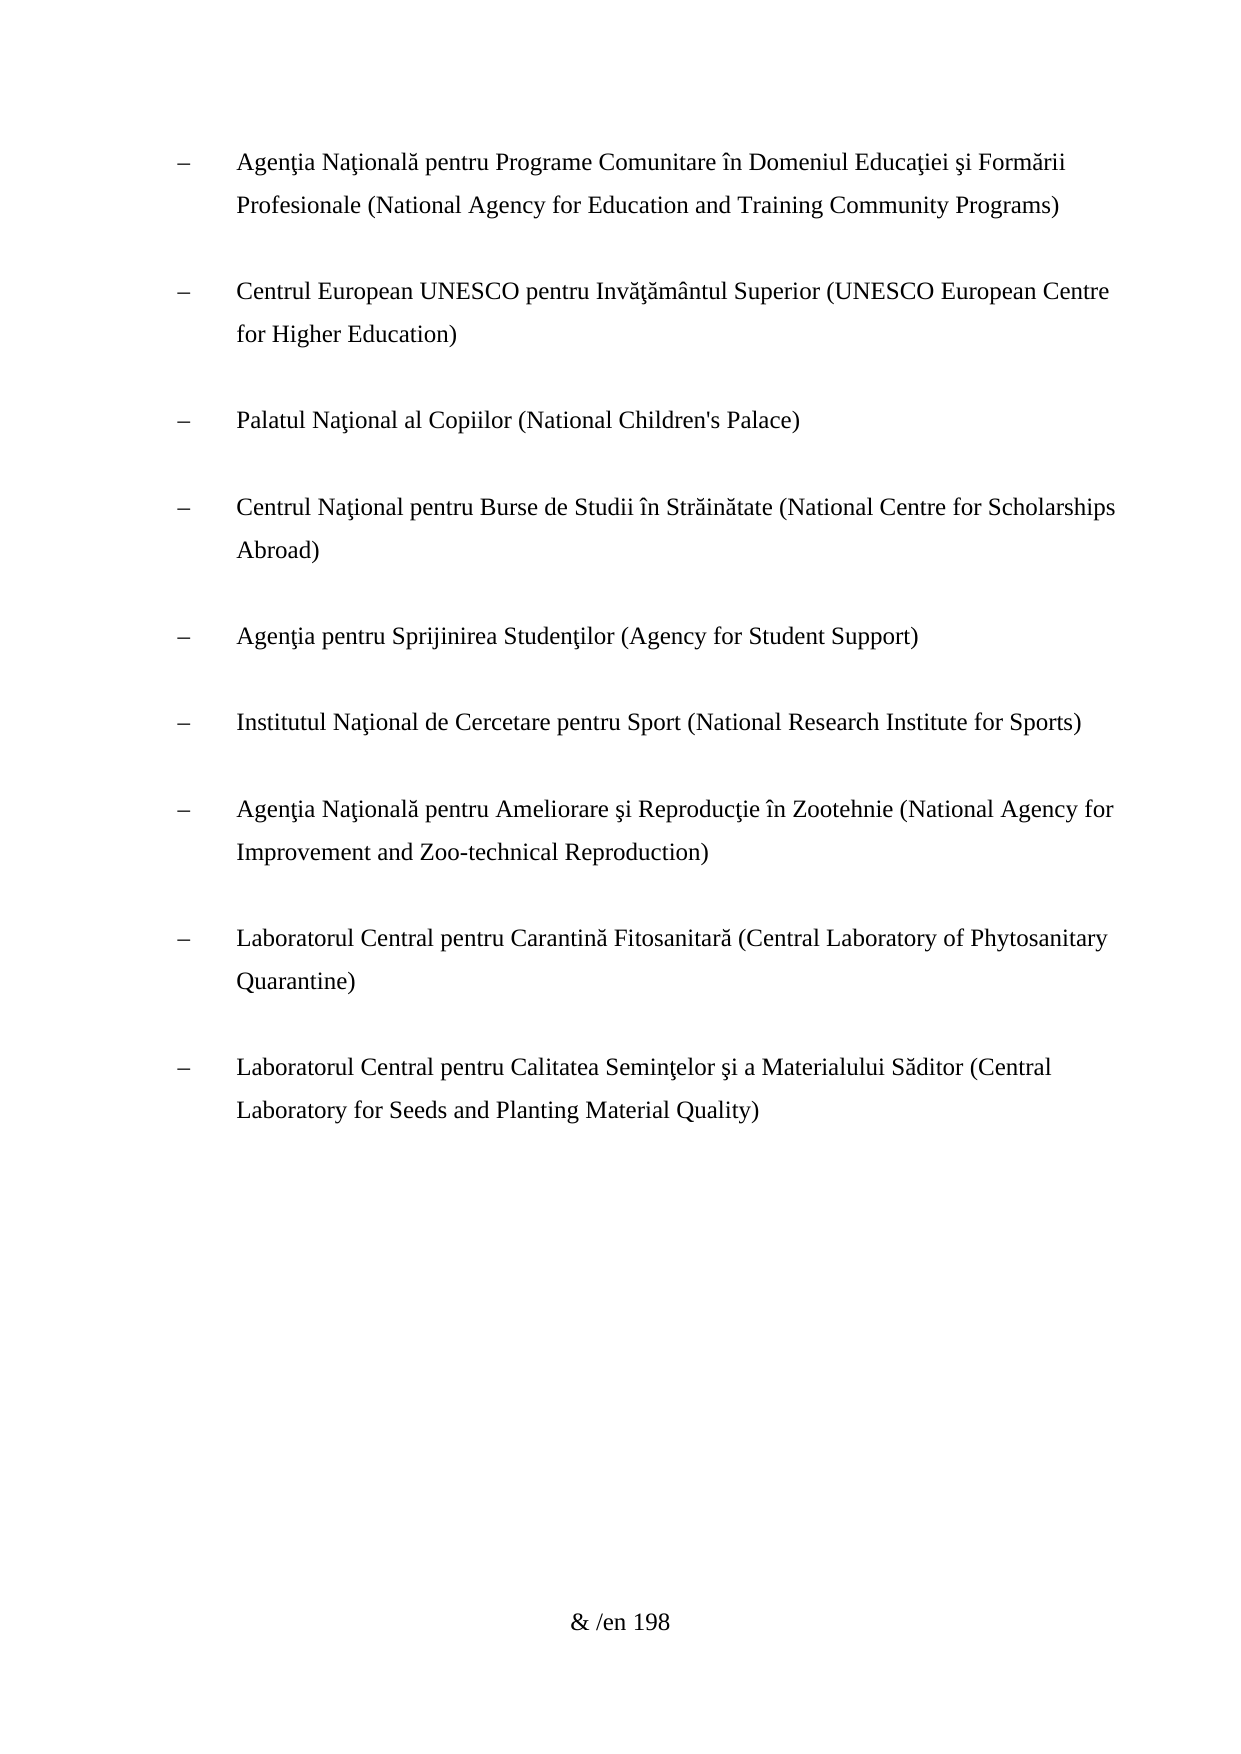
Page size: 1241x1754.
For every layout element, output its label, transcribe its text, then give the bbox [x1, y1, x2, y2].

text – Institutul Naţional de Cercetare pentru Sport (National Research Institute for Sports) [177, 707, 1122, 736]
text – Agenţia Naţională pentru Programe Comunitare în Domeniul Educaţiei şi Formării Profesionale (National Agency for Education and Training Community Programs) [177, 147, 1122, 219]
text – Agenţia pentru Sprijinirea Studenţilor (Agency for Student Support) [177, 621, 1122, 650]
text – Laboratorul Central pentru Calitatea Seminţelor şi a Materialului Săditor (Central Laboratory for Seeds and Planting Material Quality) [177, 1052, 1122, 1124]
text – Palatul Naţional al Copiilor (National Children's Palace) [177, 406, 1122, 434]
text – Agenţia Naţională pentru Ameliorare şi Reproducţie în Zootehnie (National Agency for Improvement and Zoo-technical Reproduction) [177, 794, 1122, 866]
text – Centrul European UNESCO pentru Invăţământul Superior (UNESCO European Centre for Higher Education) [177, 276, 1122, 348]
text – Laboratorul Central pentru Carantină Fitosanitară (Central Laboratory of Phytosanitary Quarantine) [177, 923, 1122, 995]
text – Centrul Naţional pentru Burse de Studii în Străinătate (National Centre for Scholarships Abroad) [177, 492, 1122, 564]
